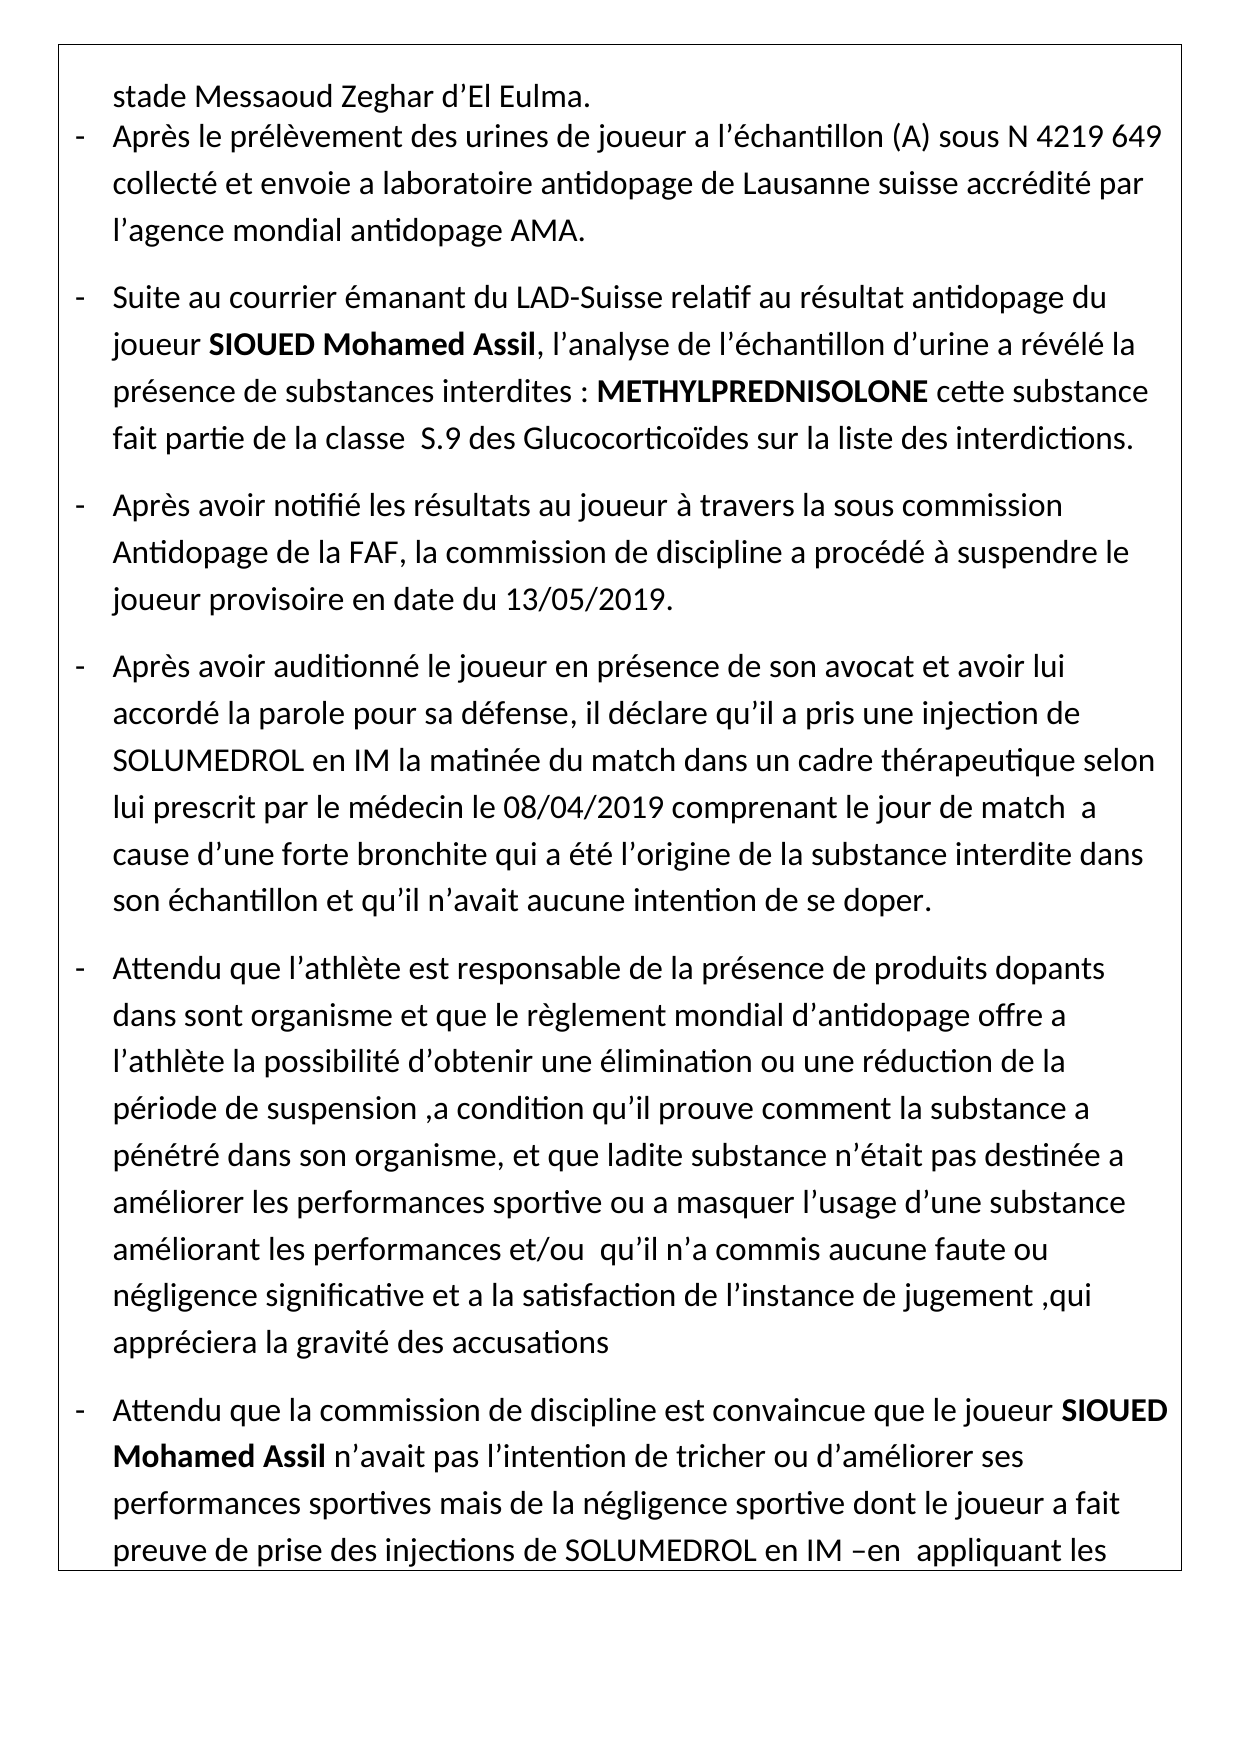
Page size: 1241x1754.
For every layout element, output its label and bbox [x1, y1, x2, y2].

table_cell [59, 45, 1181, 1570]
